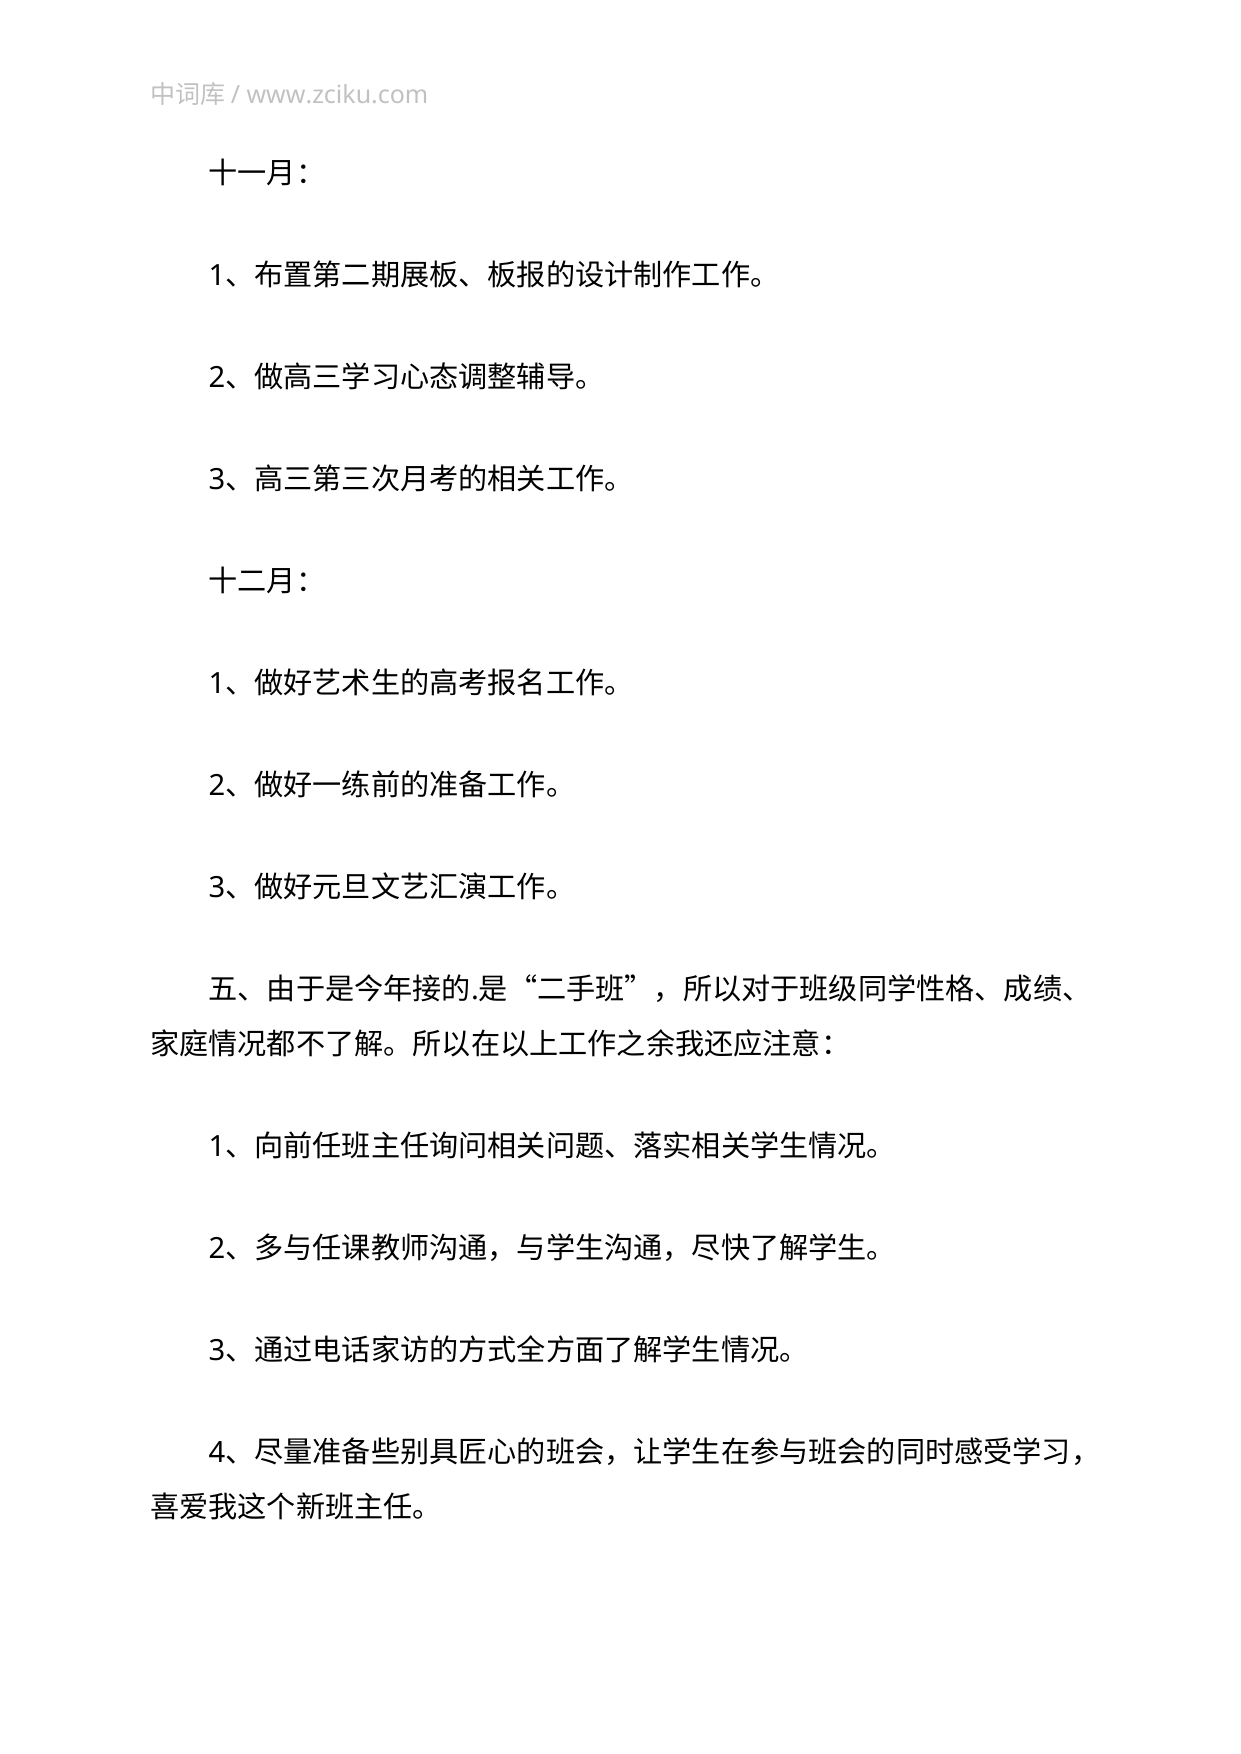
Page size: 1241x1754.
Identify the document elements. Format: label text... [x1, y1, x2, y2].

text 1、布置第二期展板、板报的设计制作工作。 [150, 252, 1090, 294]
text 4、尽量准备些别具匠心的班会，让学生在参与班会的同时感受学习，喜爱我这个新班主任。 [150, 1428, 1090, 1525]
text 3、通过电话家访的方式全方面了解学生情况。 [150, 1326, 1090, 1368]
text 十一月： [150, 150, 1090, 192]
text 1、向前任班主任询问相关问题、落实相关学生情况。 [150, 1122, 1090, 1164]
text 五、由于是今年接的.是“二手班”，所以对于班级同学性格、成绩、家庭情况都不了解。所以在以上工作之余我还应注意： [150, 965, 1090, 1063]
text 2、多与任课教师沟通，与学生沟通，尽快了解学生。 [150, 1224, 1090, 1267]
text 3、高三第三次月考的相关工作。 [150, 456, 1090, 498]
text 2、做好一练前的准备工作。 [150, 761, 1090, 804]
text 1、做好艺术生的高考报名工作。 [150, 659, 1090, 702]
text 2、做高三学习心态调整辅导。 [150, 354, 1090, 396]
text 3、做好元旦文艺汇演工作。 [150, 863, 1090, 906]
text 十二月： [150, 558, 1090, 600]
